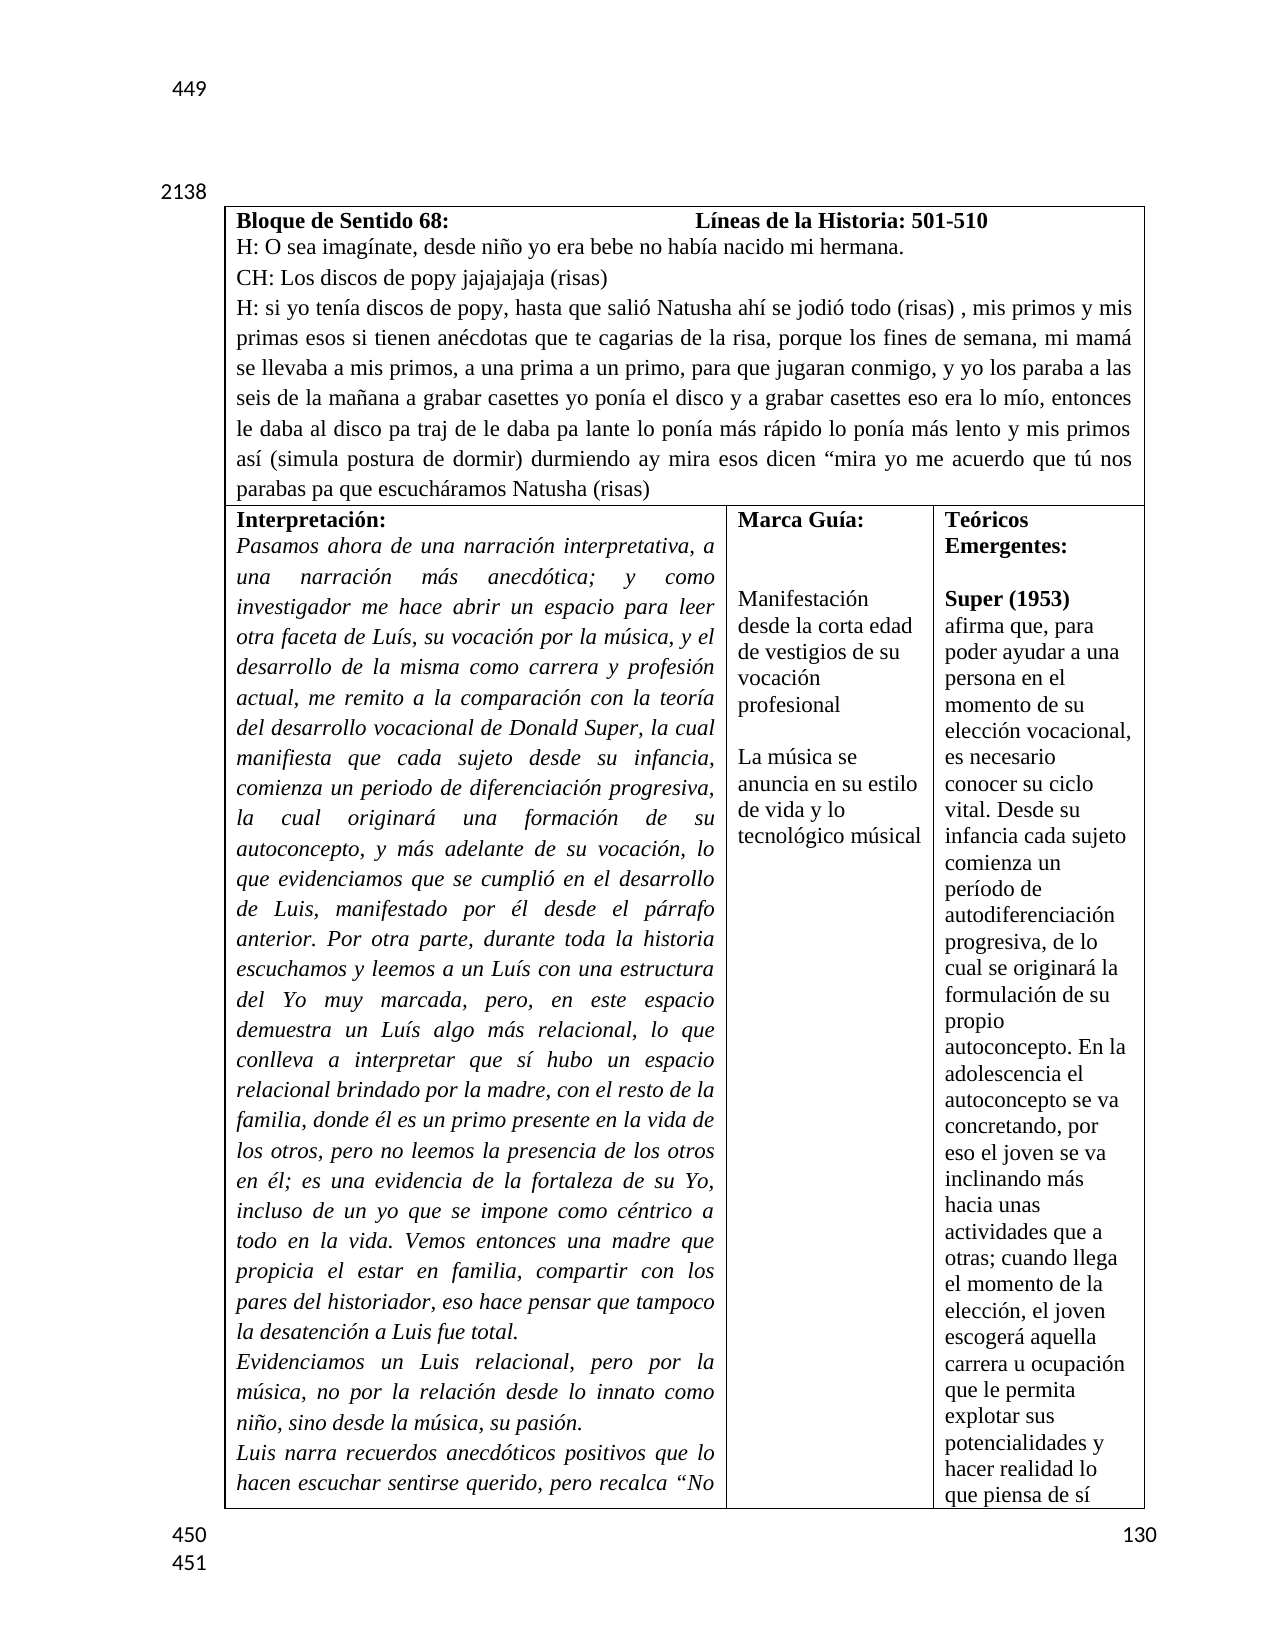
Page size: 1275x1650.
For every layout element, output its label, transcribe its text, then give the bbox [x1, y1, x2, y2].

table_header Bloque de Sentido 68: Líneas de la Historia: 501-510 H: O sea imagínate, desde niño yo era bebe no había nacido mi hermana. CH: Los discos de popy jajajajaja (risas) H: si yo tenía discos de popy, hasta que salió Natusha ahí se jodió todo (risas) , mis primos y mis primas esos si tienen anécdotas que te cagarias de la risa, porque los fines de semana, mi mamá se llevaba a mis primos, a una prima a un primo, para que jugaran conmigo, y yo los paraba a las seis de la mañana a grabar casettes yo ponía el disco y a grabar casettes eso era lo mío, entonces le daba al disco pa traj de le daba pa lante lo ponía más rápido lo ponía más lento y mis primos así (simula postura de dormir) durmiendo ay mira esos dicen “mira yo me acuerdo que tú nos parabas pa que escucháramos Natusha (risas) [226, 207, 1144, 505]
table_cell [727, 506, 933, 1508]
